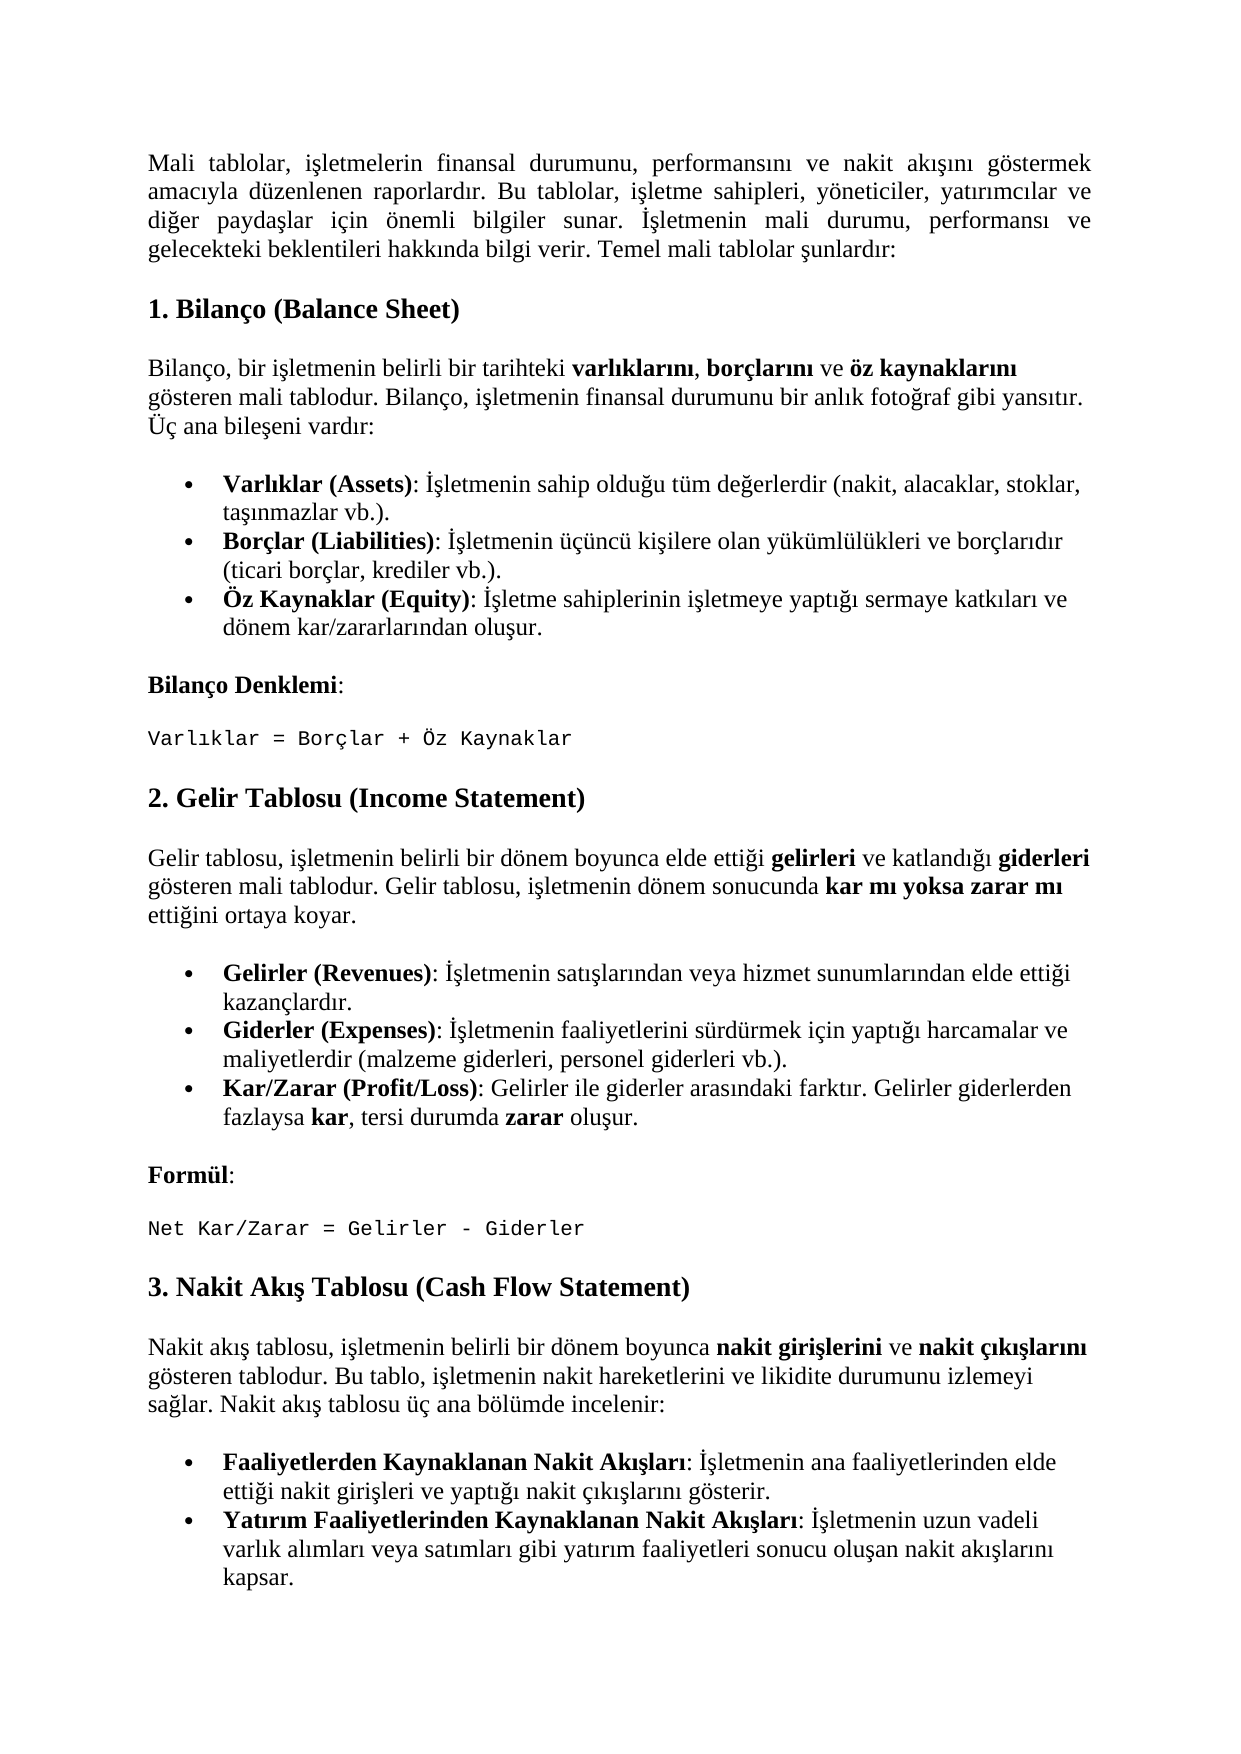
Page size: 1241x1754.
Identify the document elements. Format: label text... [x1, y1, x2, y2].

list Borçlar (Liabilities): İşletmenin üçüncü kişilere olan yükümlülükleri ve borçlarıdır (ticari borçlar, krediler vb.). [185, 526, 1093, 584]
text Gelir tablosu, işletmenin belirli bir dönem boyunca elde ettiği gelirleri ve katlandığı giderleri gösteren mali tablodur. Gelir tablosu, işletmenin dönem sonucunda kar mı yoksa zarar mı ettiğini ortaya koyar. [148, 843, 1093, 929]
text Formül: [148, 1160, 1093, 1188]
list Faaliyetlerden Kaynaklanan Nakit Akışları: İşletmenin ana faaliyetlerinden elde ettiği nakit girişleri ve yaptığı nakit çıkışlarını gösterir. [185, 1447, 1093, 1505]
text Mali tablolar, işletmelerin finansal durumunu, performansını ve nakit akışını göstermek amacıyla düzenlenen raporlardır. Bu tablolar, işletme sahipleri, yöneticiler, yatırımcılar ve diğer paydaşlar için önemli bilgiler sunar. İşletmenin mali durumu, performansı ve gelecekteki beklentileri hakkında bilgi verir. Temel mali tablolar şunlardır: [148, 148, 1093, 263]
text 3. Nakit Akış Tablosu (Cash Flow Statement) [148, 1271, 1093, 1303]
list Öz Kaynaklar (Equity): İşletme sahiplerinin işletmeye yaptığı sermaye katkıları ve dönem kar/zararlarından oluşur. [185, 584, 1093, 641]
text Bilanço, bir işletmenin belirli bir tarihteki varlıklarını, borçlarını ve öz kaynaklarını gösteren mali tablodur. Bilanço, işletmenin finansal durumunu bir anlık fotoğraf gibi yansıtır. Üç ana bileşeni vardır: [148, 353, 1093, 439]
text 1. Bilanço (Balance Sheet) [148, 292, 1093, 324]
text Net Kar/Zarar = Gelirler - Giderler [148, 1218, 1093, 1241]
list Giderler (Expenses): İşletmenin faaliyetlerini sürdürmek için yaptığı harcamalar ve maliyetlerdir (malzeme giderleri, personel giderleri vb.). [185, 1016, 1093, 1073]
text 2. Gelir Tablosu (Income Statement) [148, 781, 1093, 813]
text Varlıklar = Borçlar + Öz Kaynaklar [148, 728, 1093, 752]
text Bilanço Denklemi: [148, 670, 1093, 699]
list Kar/Zarar (Profit/Loss): Gelirler ile giderler arasındaki farktır. Gelirler giderlerden fazlaysa kar, tersi durumda zarar oluşur. [185, 1073, 1093, 1131]
list Yatırım Faaliyetlerinden Kaynaklanan Nakit Akışları: İşletmenin uzun vadeli varlık alımları veya satımları gibi yatırım faaliyetleri sonucu oluşan nakit akışlarını kapsar. [185, 1505, 1093, 1591]
text Nakit akış tablosu, işletmenin belirli bir dönem boyunca nakit girişlerini ve nakit çıkışlarını gösteren tablodur. Bu tablo, işletmenin nakit hareketlerini ve likidite durumunu izlemeyi sağlar. Nakit akış tablosu üç ana bölümde incelenir: [148, 1332, 1093, 1418]
list Varlıklar (Assets): İşletmenin sahip olduğu tüm değerlerdir (nakit, alacaklar, stoklar, taşınmazlar vb.). [185, 469, 1093, 526]
list Gelirler (Revenues): İşletmenin satışlarından veya hizmet sunumlarından elde ettiği kazançlardır. [185, 958, 1093, 1016]
